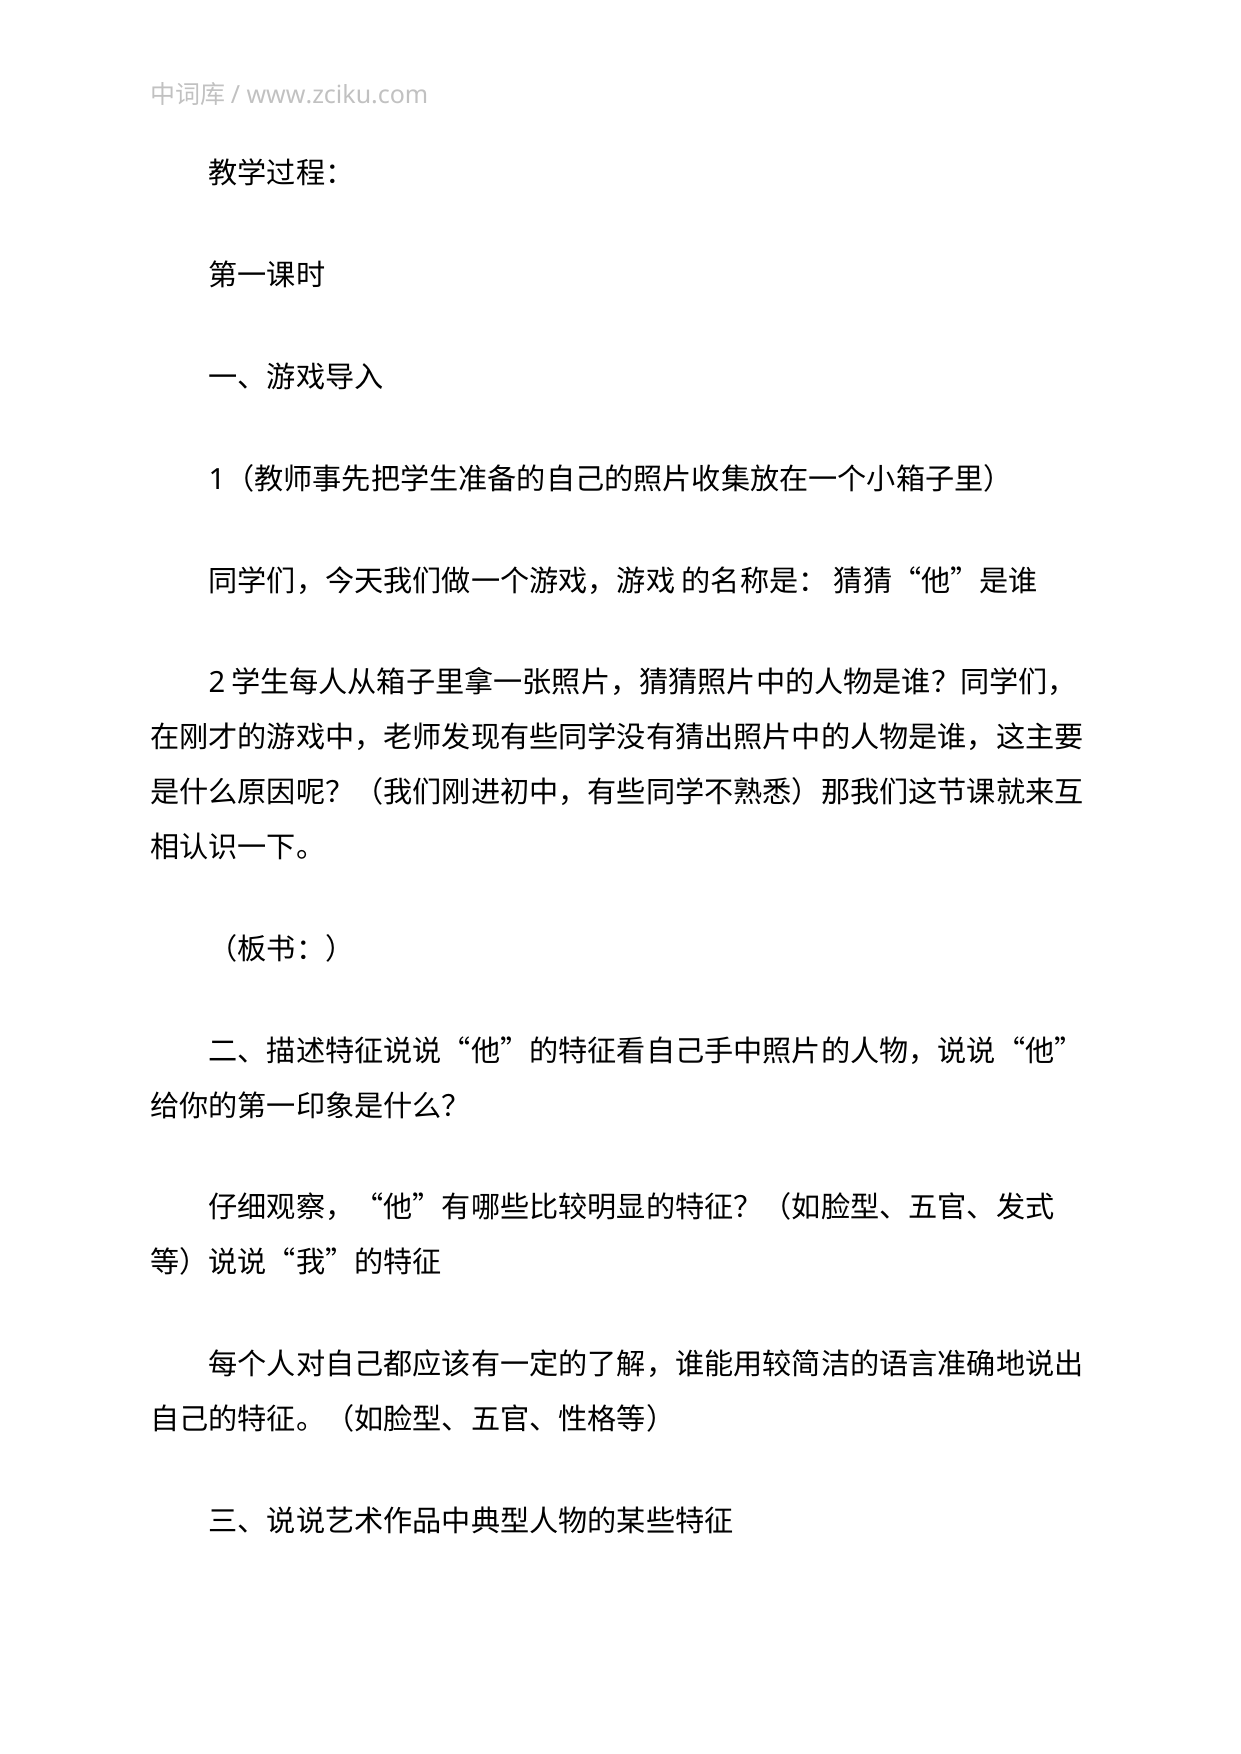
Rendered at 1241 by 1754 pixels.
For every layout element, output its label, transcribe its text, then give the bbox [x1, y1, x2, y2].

text 1（教师事先把学生准备的自己的照片收集放在一个小箱子里） [150, 455, 1090, 498]
text 三、说说艺术作品中典型人物的某些特征 [150, 1497, 1090, 1540]
text 2学生每人从箱子里拿一张照片，猜猜照片中的人物是谁？同学们，在刚才的游戏中，老师发现有些同学没有猜出照片中的人物是谁，这主要是什么原因呢？（我们刚进初中，有些同学不熟悉）那我们这节课就来互相认识一下。 [150, 659, 1090, 866]
text 第一课时 [150, 252, 1090, 294]
text （板书：） [150, 926, 1090, 968]
text 仔细观察，“他”有哪些比较明显的特征？（如脸型、五官、发式等）说说“我”的特征 [150, 1184, 1090, 1281]
text 二、描述特征说说“他”的特征看自己手中照片的人物，说说“他”给你的第一印象是什么？ [150, 1027, 1090, 1124]
text 教学过程： [150, 150, 1090, 192]
text 同学们，今天我们做一个游戏，游戏 的名称是： 猜猜“他”是谁 [150, 557, 1090, 599]
text 每个人对自己都应该有一定的了解，谁能用较简洁的语言准确地说出自己的特征。（如脸型、五官、性格等） [150, 1341, 1090, 1438]
text 一、游戏导入 [150, 353, 1090, 396]
